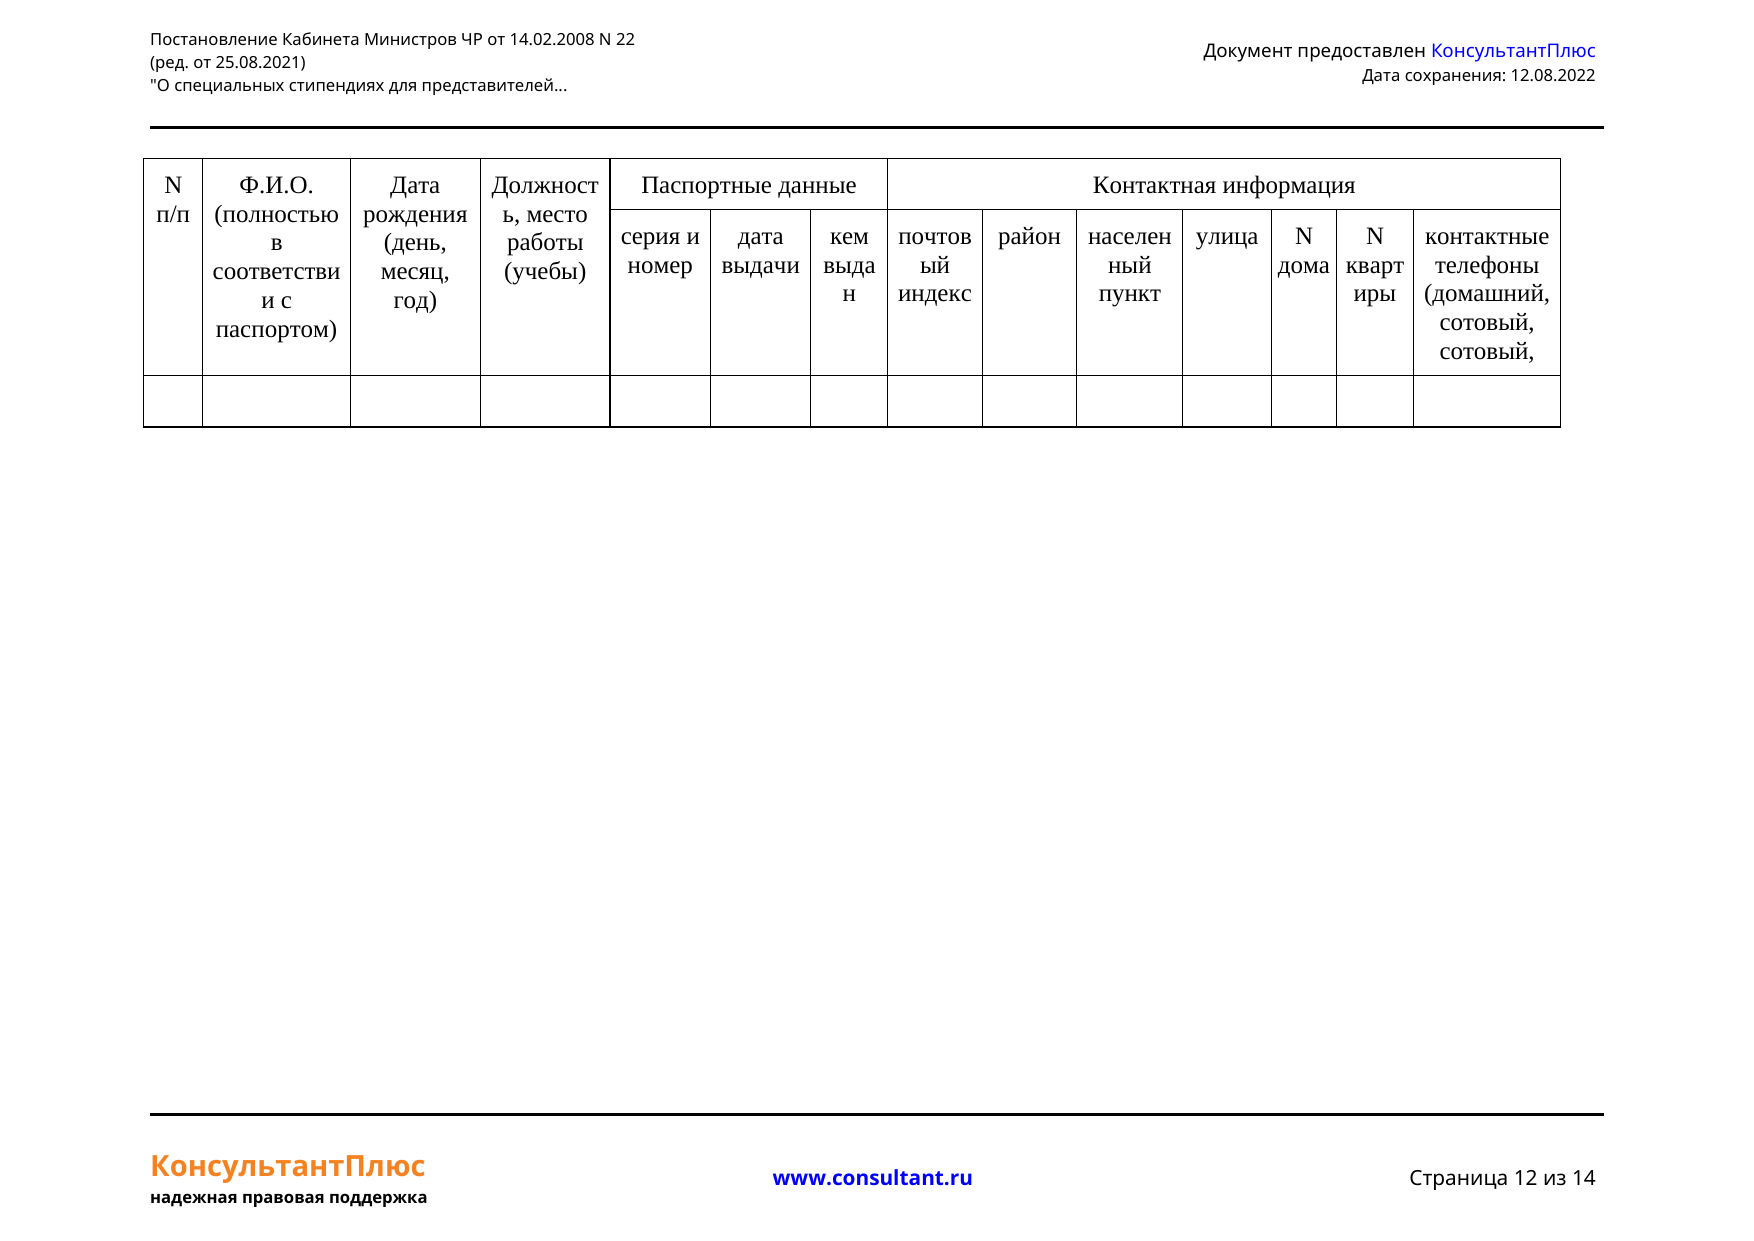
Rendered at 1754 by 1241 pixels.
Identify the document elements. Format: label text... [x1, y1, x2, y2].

table_cell почтовый индекс [888, 210, 982, 375]
table_cell [351, 376, 480, 426]
table_cell [611, 376, 710, 426]
table_cell N дома [1272, 210, 1336, 375]
table_header Ф.И.О. (полностью в соответствии с паспортом) [203, 159, 350, 375]
table_header Должность, место работы (учебы) [481, 159, 609, 375]
table_header Контактная информация [888, 159, 1560, 209]
table_cell [888, 376, 982, 426]
table_cell [983, 376, 1076, 426]
table_cell серия и номер [611, 210, 710, 375]
table_cell район [983, 210, 1076, 375]
table_header Дата рождения (день, месяц, год) [351, 159, 480, 375]
table_cell контактные телефоны (домашний, сотовый, сотовый, [1414, 210, 1560, 375]
table_cell [711, 376, 810, 426]
table_cell населенный пункт [1077, 210, 1182, 375]
table_cell [144, 376, 202, 426]
table_header N п/п [144, 159, 202, 375]
table_cell [203, 376, 350, 426]
table_cell [1337, 376, 1413, 426]
table_cell [1414, 376, 1560, 426]
table_cell кем выдан [811, 210, 887, 375]
table_cell [481, 376, 609, 426]
table_cell [1183, 376, 1271, 426]
table_cell N квартиры [1337, 210, 1413, 375]
table_cell [1272, 376, 1336, 426]
table_cell [811, 376, 887, 426]
table_cell [1077, 376, 1182, 426]
table_header Паспортные данные [611, 159, 887, 209]
table_cell улица [1183, 210, 1271, 375]
table_cell дата выдачи [711, 210, 810, 375]
